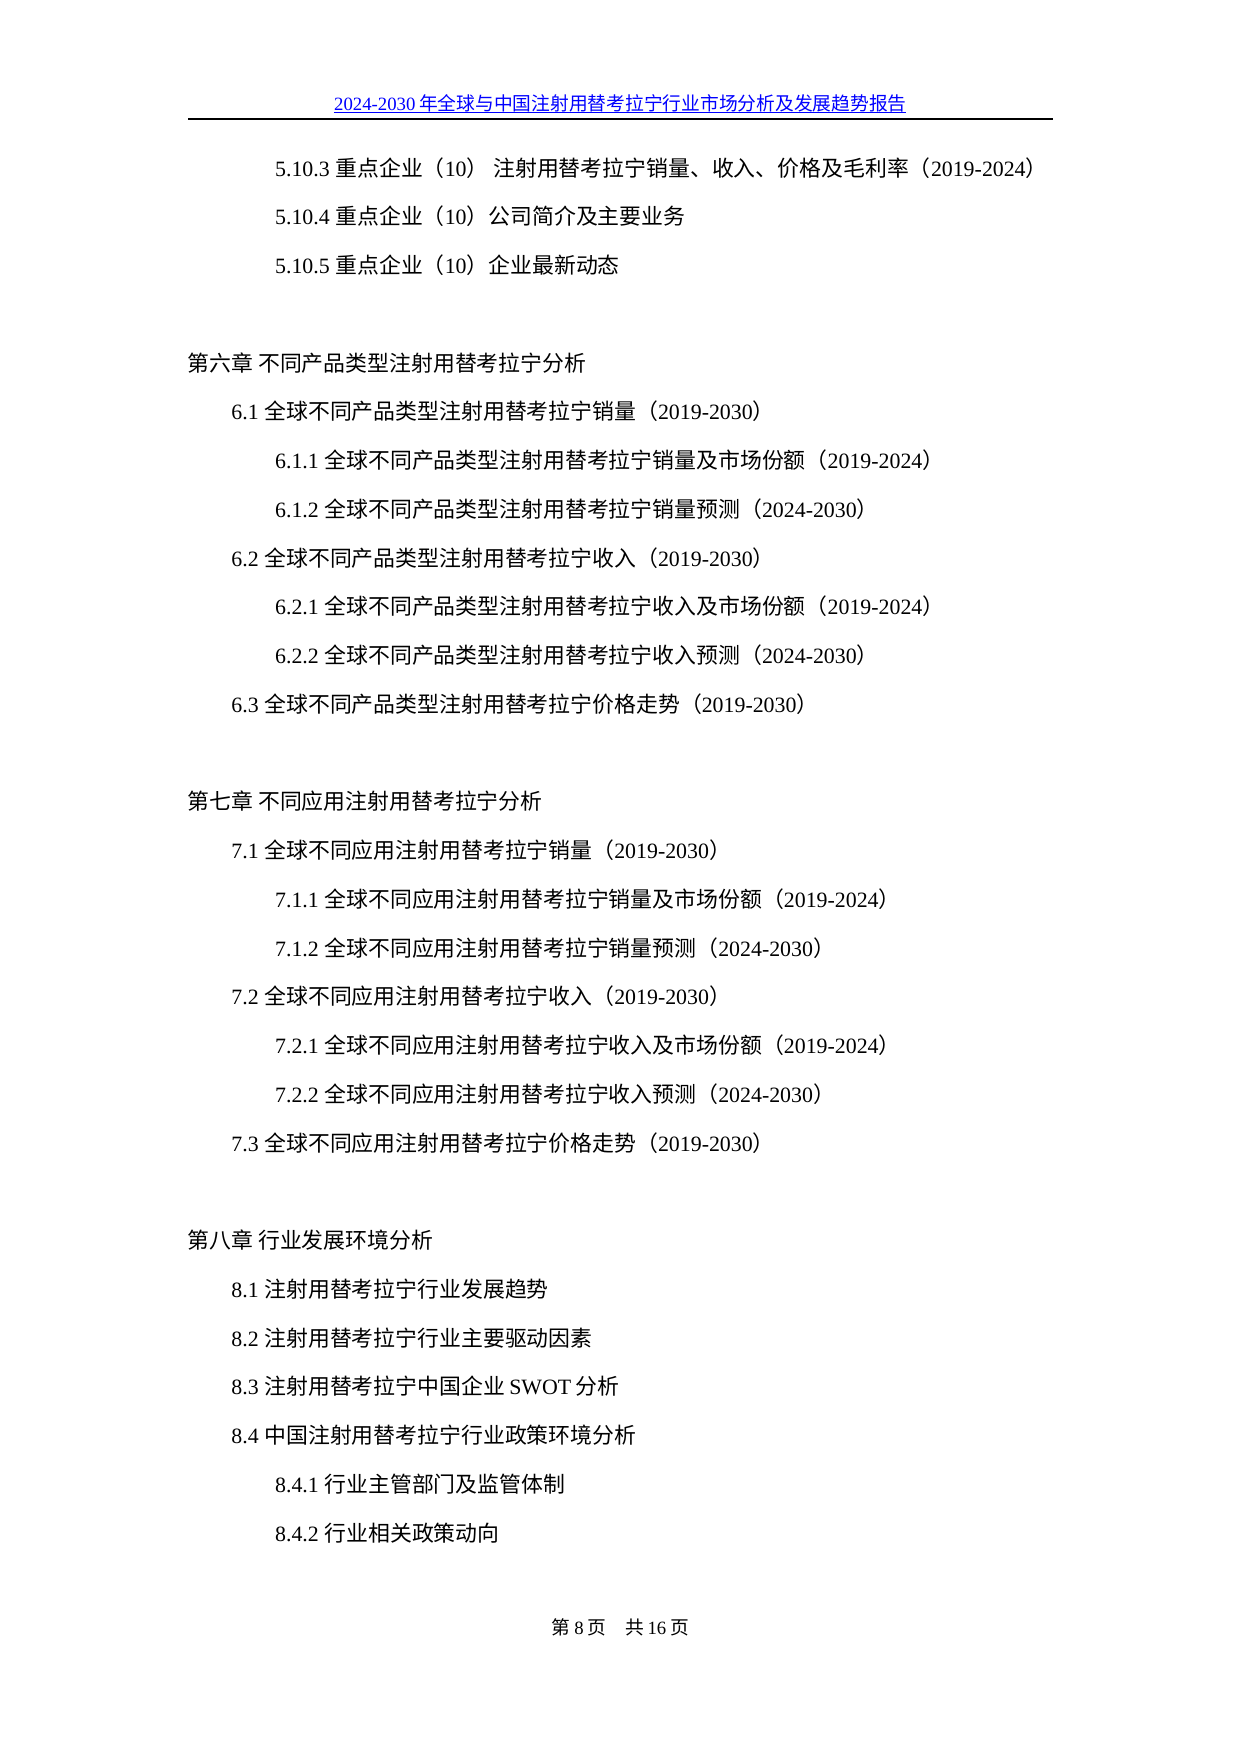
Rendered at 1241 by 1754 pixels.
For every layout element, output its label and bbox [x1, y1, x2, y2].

text [187, 150, 1053, 1548]
